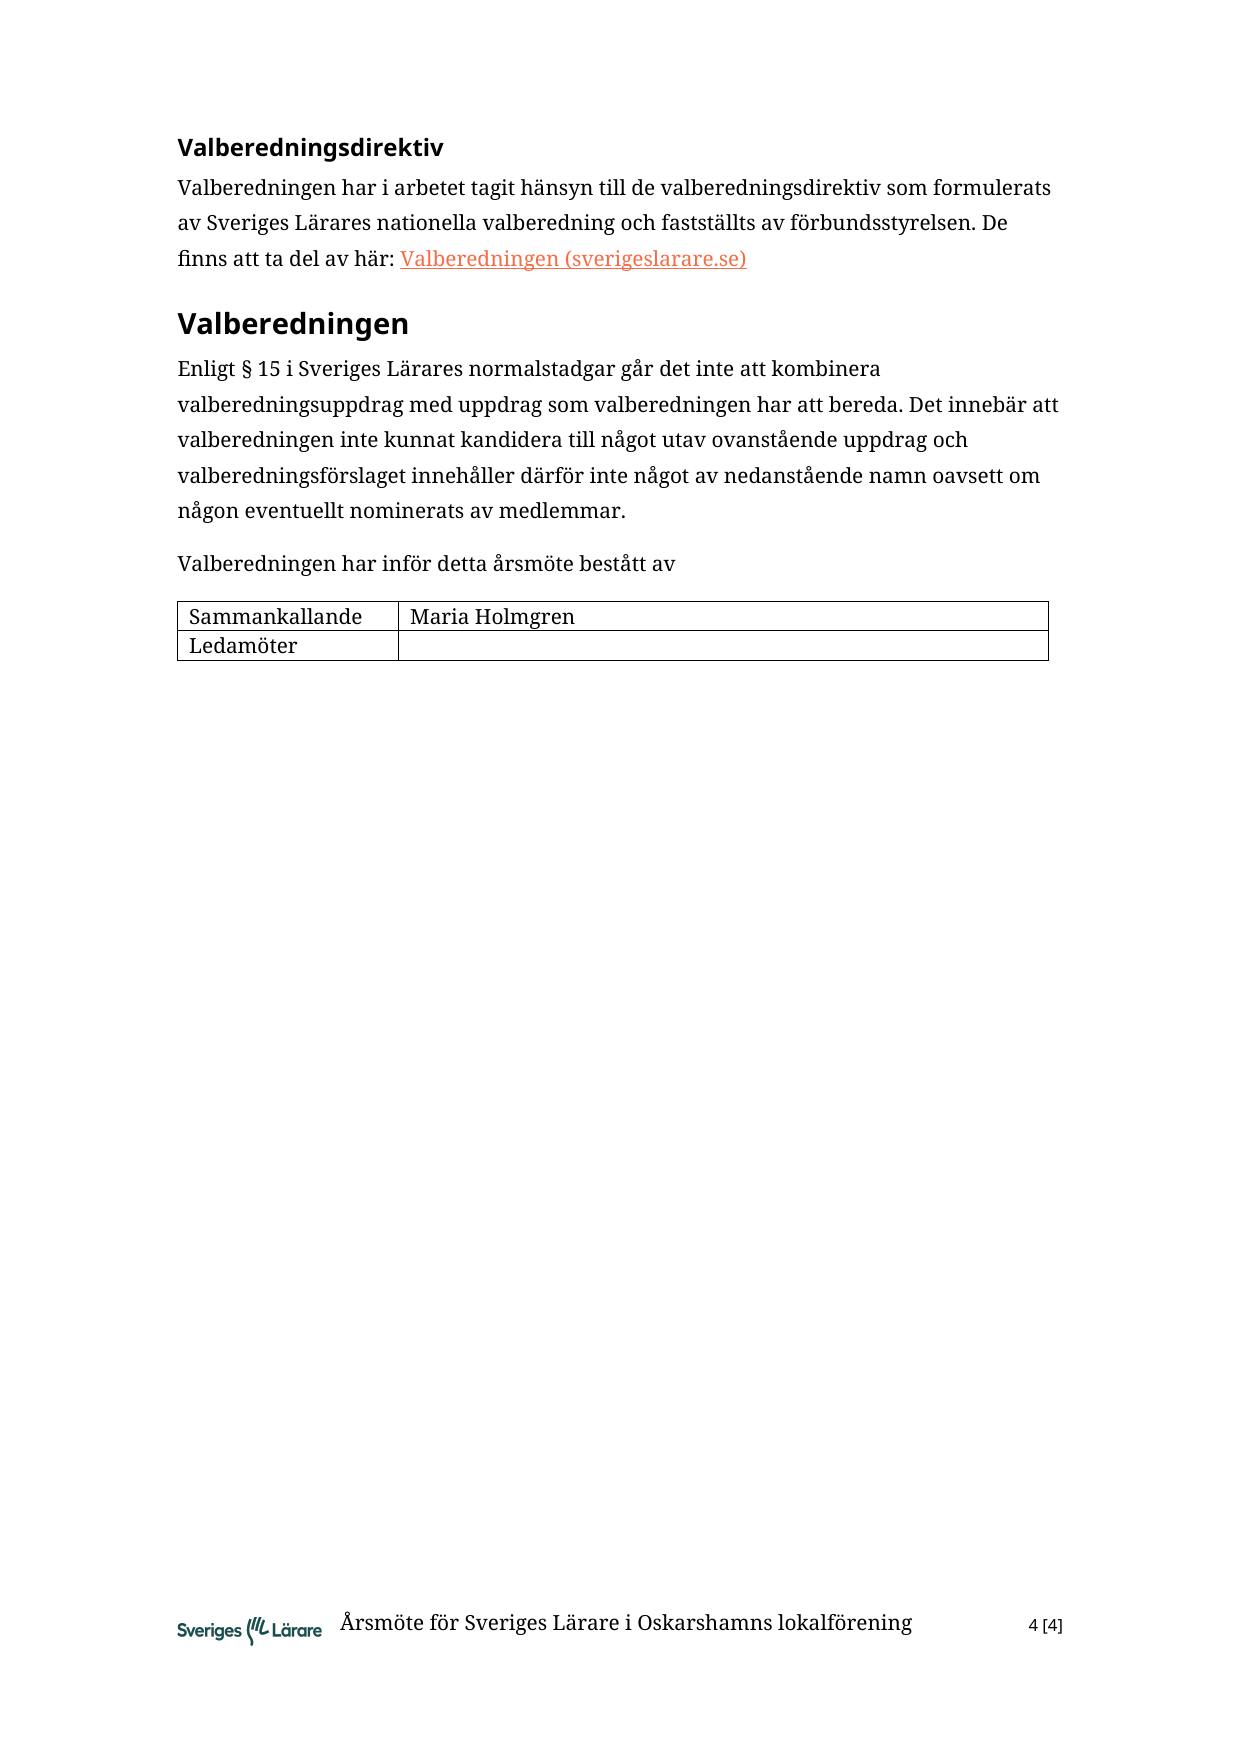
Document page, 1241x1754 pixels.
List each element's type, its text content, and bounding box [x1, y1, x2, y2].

subtitle Valberedningen [177, 306, 1063, 342]
text Enligt § 15 i Sveriges Lärares normalstadgar går det inte att kombinera valberedningsuppdrag med uppdrag som valberedningen har att bereda. Det innebär att valberedningen inte kunnat kandidera till något utav ovanstående uppdrag och valberedningsförslaget innehåller därför inte något av nedanstående namn oavsett om någon eventuellt nominerats av medlemmar. [177, 354, 1063, 525]
table_cell [399, 631, 1048, 660]
text Valberedningen har inför detta årsmöte bestått av [177, 549, 1063, 577]
table_header Sammankallande [178, 602, 398, 630]
subtitle Valberedningsdirektiv [177, 133, 1063, 162]
table_cell Ledamöter [178, 631, 398, 660]
picture [177, 1617, 322, 1646]
table_header Maria Holmgren [399, 602, 1048, 630]
text Valberedningen har i arbetet tagit hänsyn till de valberedningsdirektiv som formulerats av Sveriges Lärares nationella valberedning och fastställts av förbundsstyrelsen. De finns att ta del av här: Valberedningen (sverigeslarare.se) [177, 173, 1063, 272]
